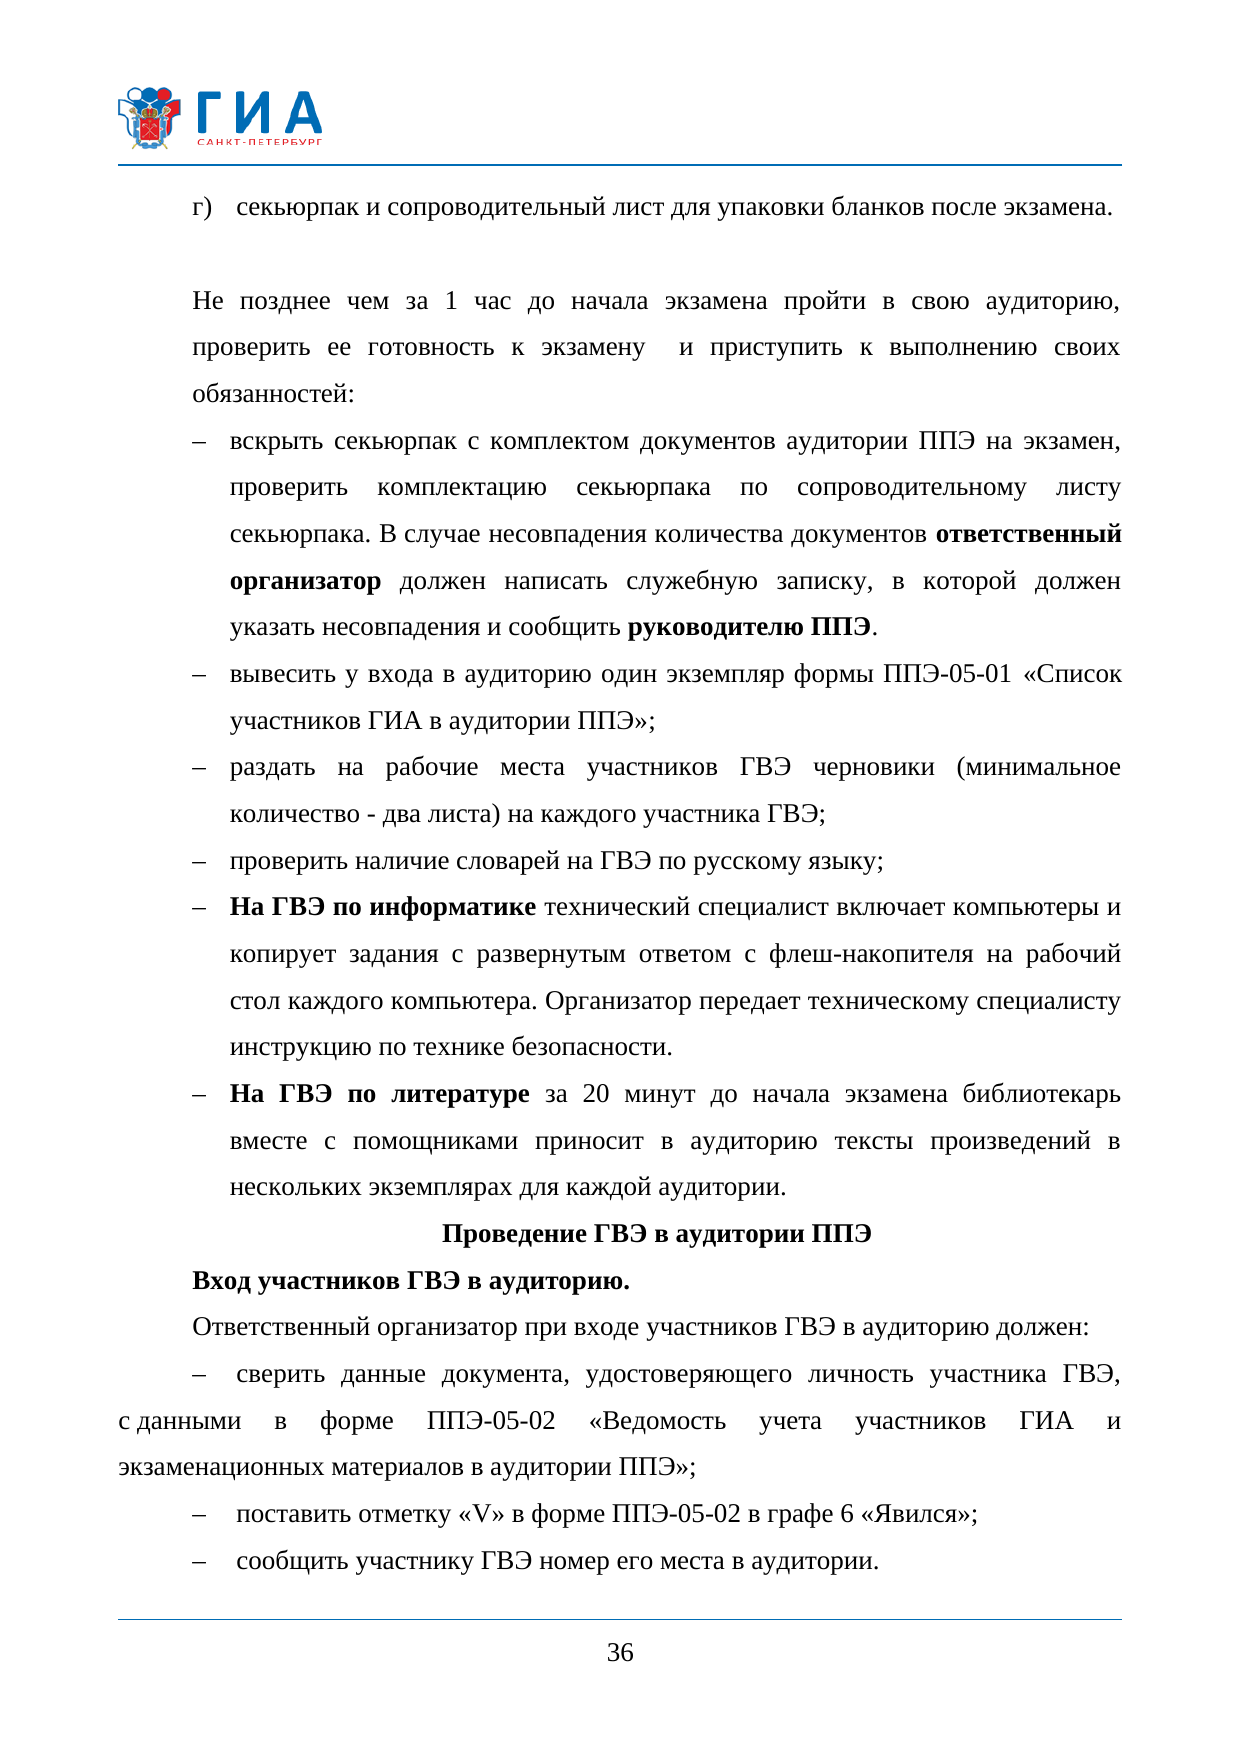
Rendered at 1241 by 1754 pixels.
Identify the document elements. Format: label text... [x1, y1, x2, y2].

text Ответственный организатор при входе участников ГВЭ в аудиторию должен: [118, 1311, 1122, 1342]
list секьюрпак и сопроводительный лист для упаковки бланков после экзамена. [118, 191, 1122, 222]
list вскрыть секьюрпак с комплектом документов аудитории ППЭ на экзамен, проверить комплектацию секьюрпака по сопроводительному листу секьюрпака. В случае несовпадения количества документов ответственный организатор должен написать служебную записку, в которой должен указать несовпадения и сообщить руководителю ППЭ. [192, 424, 1122, 642]
list проверить наличие словарей на ГВЭ по русскому языку; [192, 844, 1122, 875]
list На ГВЭ по литературе за 20 минут до начала экзамена библиотекарь вместе с помощниками приносит в аудиторию тексты произведений в нескольких экземплярах для каждой аудитории. [192, 1077, 1122, 1202]
list раздать на рабочие места участников ГВЭ черновики (минимальное количество - два листа) на каждого участника ГВЭ; [192, 751, 1122, 828]
list вывесить у входа в аудиторию один экземпляр формы ППЭ-05-01 «Список участников ГИА в аудитории ППЭ»; [192, 657, 1122, 735]
list сообщить участнику ГВЭ номер его места в аудитории. [118, 1544, 1122, 1575]
picture [118, 73, 322, 163]
text Вход участников ГВЭ в аудиторию. [118, 1264, 1122, 1295]
list сверить данные документа, удостоверяющего личность участника ГВЭ, с данными в форме ППЭ-05-02 «Ведомость учета участников ГИА и экзаменационных материалов в аудитории ППЭ»; [118, 1357, 1122, 1482]
list На ГВЭ по информатике технический специалист включает компьютеры и копирует задания с развернутым ответом с флеш-накопителя на рабочий стол каждого компьютера. Организатор передает техническому специалисту инструкцию по технике безопасности. [192, 891, 1122, 1062]
text Проведение ГВЭ в аудитории ППЭ [118, 1217, 1122, 1248]
list поставить отметку «V» в форме ППЭ-05-02 в графе 6 «Явился»; [118, 1497, 1122, 1528]
text Не позднее чем за 1 час до начала экзамена пройти в свою аудиторию, проверить ее готовность к экзамену и приступить к выполнению своих обязанностей: [192, 284, 1122, 408]
